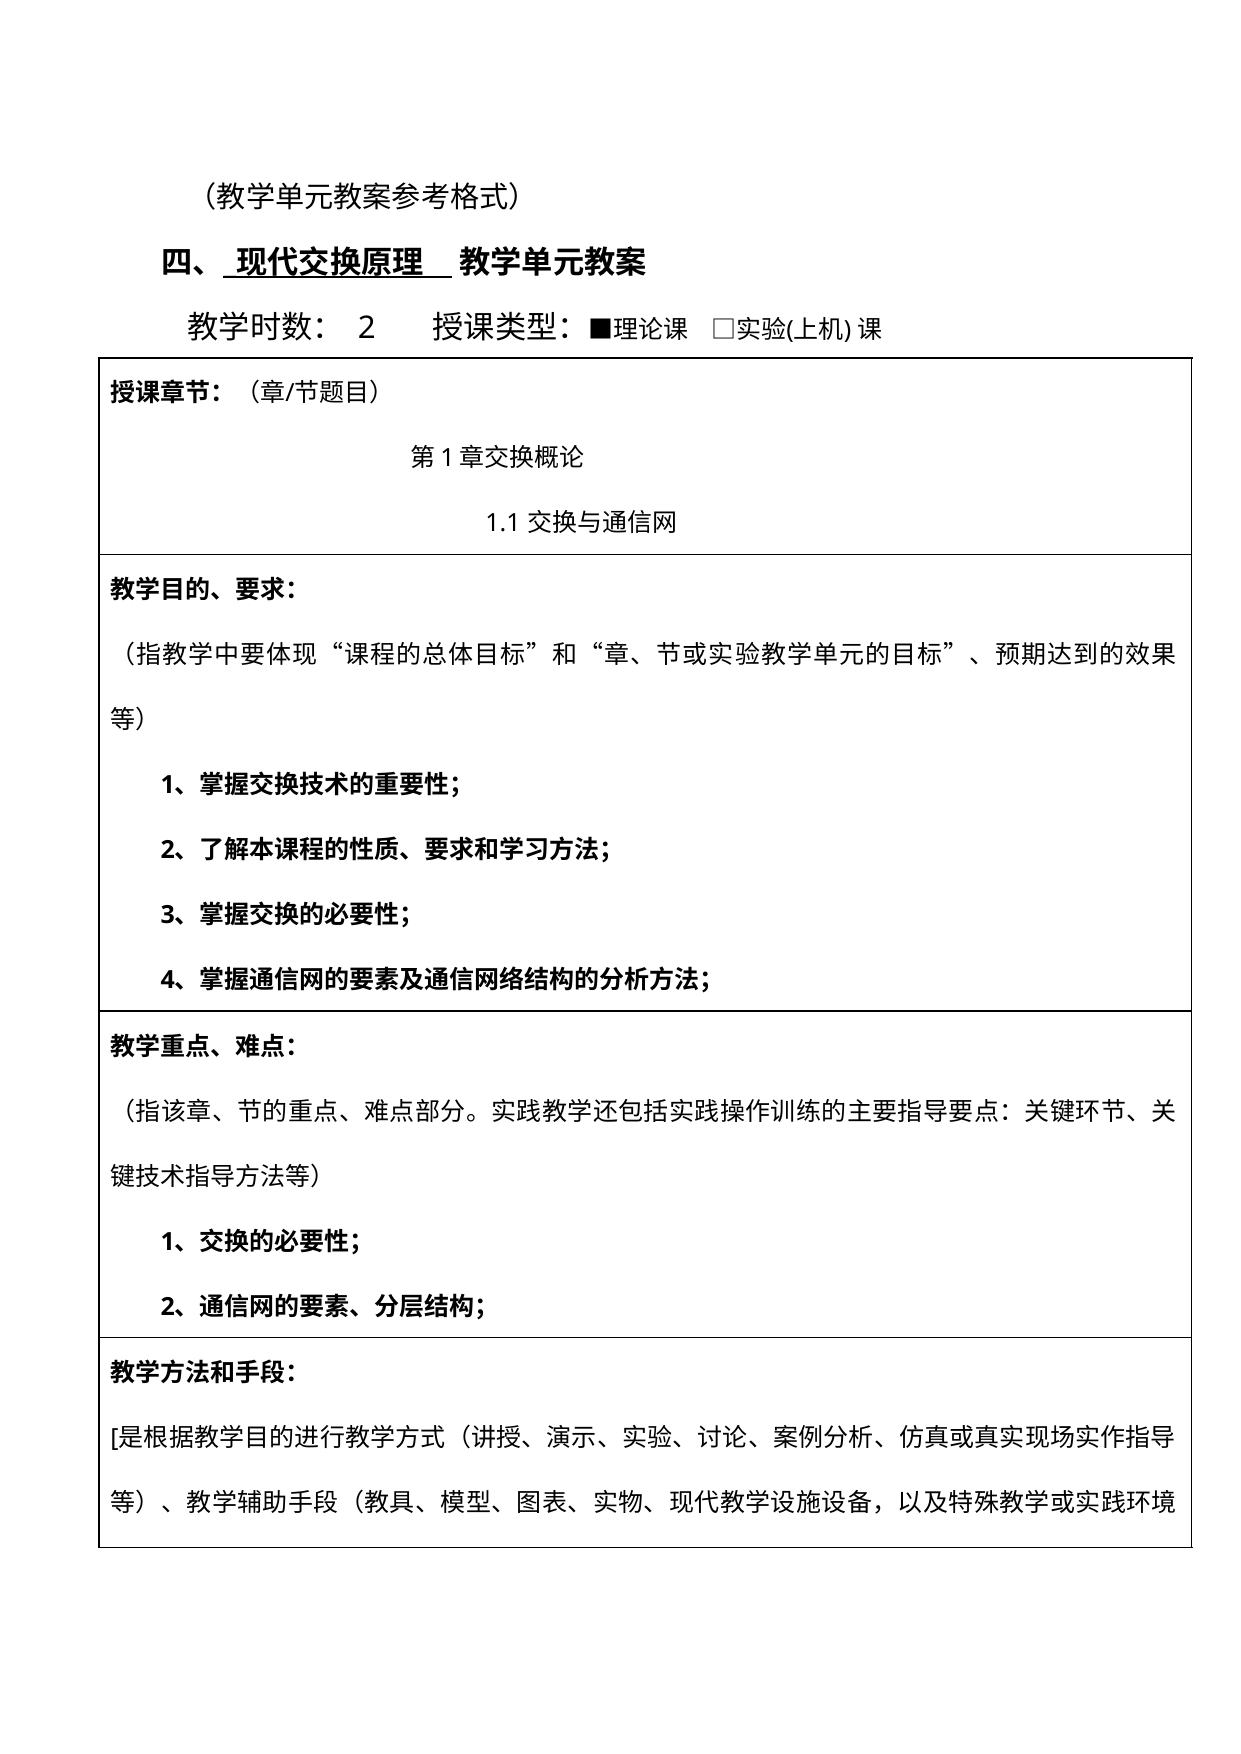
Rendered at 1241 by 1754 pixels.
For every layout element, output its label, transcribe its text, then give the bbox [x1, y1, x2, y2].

table_header 授课章节：（章/节题目） 第1章交换概论 1.1 交换与通信网 [100, 359, 1191, 553]
table_cell 教学重点、难点： （指该章、节的重点、难点部分。实践教学还包括实践操作训练的主要指导要点：关键环节、关键技术指导方法等） 1、交换的必要性； 2、通信网的要素、分层结构； [100, 1012, 1191, 1337]
text 四、_现代交换原理 教学单元教案 [161, 227, 1053, 292]
text （教学单元教案参考格式） [187, 162, 1053, 227]
table_cell 教学目的、要求： （指教学中要体现“课程的总体目标”和“章、节或实验教学单元的目标”、预期达到的效果等） 1、掌握交换技术的重要性； 2、了解本课程的性质、要求和学习方法； 3、掌握交换的必要性； 4、掌握通信网的要素及通信网络结构的分析方法； [100, 555, 1191, 1010]
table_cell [100, 1338, 1191, 1547]
text 教学时数： 2 授课类型：■理论课 □实验(上机) 课 [187, 292, 1053, 357]
